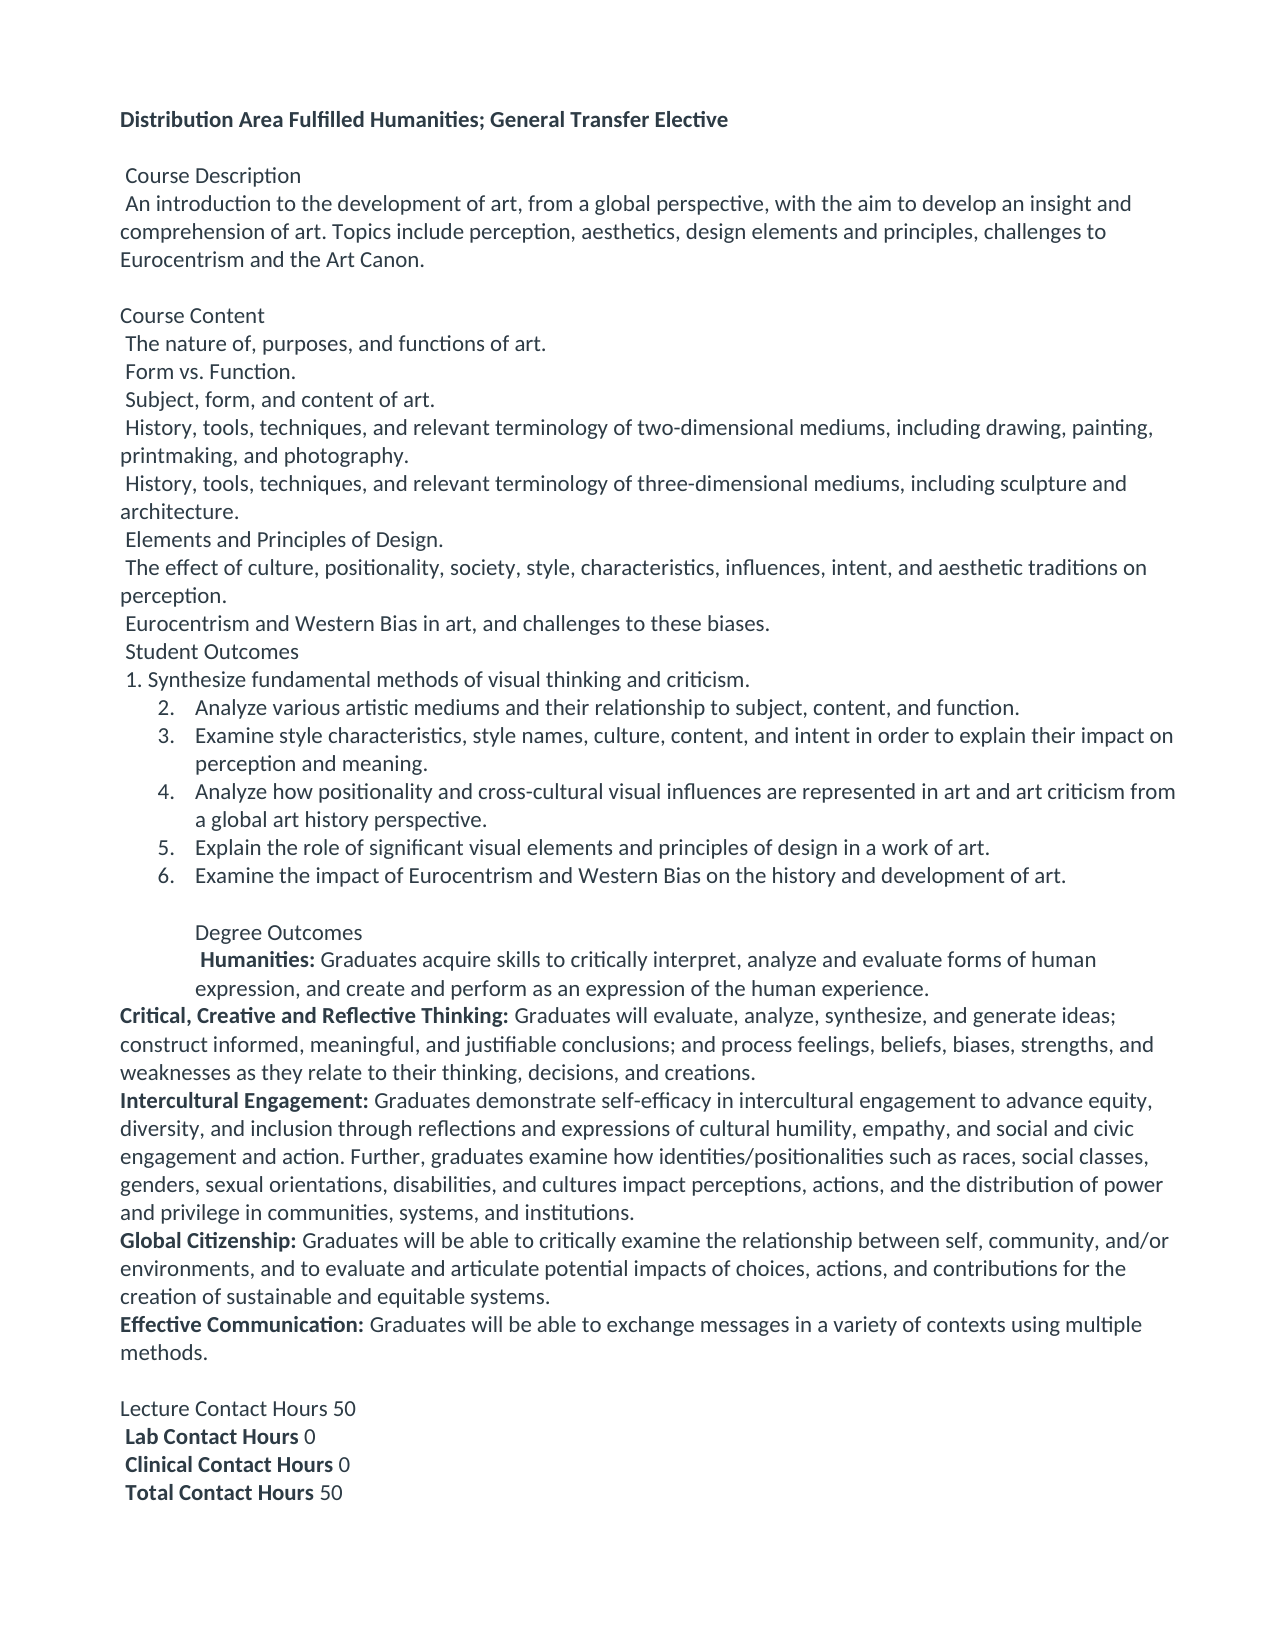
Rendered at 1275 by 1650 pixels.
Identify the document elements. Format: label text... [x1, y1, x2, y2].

text Distribution Area Fulfilled Humanities; General Transfer Elective Course Description An introduction to the development of art, from a global perspective, with the aim to develop an insight and comprehension of art. Topics include perception, aesthetics, design elements and principles, challenges to Eurocentrism and the Art Canon. Course Content The nature of, purposes, and functions of art. Form vs. Function. Subject, form, and content of art. History, tools, techniques, and relevant terminology of two-dimensional mediums, including drawing, painting, printmaking, and photography. History, tools, techniques, and relevant terminology of three-dimensional mediums, including sculpture and architecture. Elements and Principles of Design. The effect of culture, positionality, society, style, characteristics, influences, intent, and aesthetic traditions on perception. Eurocentrism and Western Bias in art, and challenges to these biases. [120, 105, 1185, 637]
text Effective Communication: Graduates will be able to exchange messages in a variety of contexts using multiple methods. Lecture Contact Hours 50 Lab Contact Hours 0 Clinical Contact Hours 0 Total Contact Hours 50 [120, 1310, 1185, 1506]
text Student Outcomes 1. Synthesize fundamental methods of visual thinking and criticism. [120, 637, 1185, 693]
text Critical, Creative and Reflective Thinking: Graduates will evaluate, analyze, synthesize, and generate ideas; construct informed, meaningful, and justifiable conclusions; and process feelings, beliefs, biases, strengths, and weaknesses as they relate to their thinking, decisions, and creations. [120, 1002, 1185, 1086]
list Analyze various artistic mediums and their relationship to subject, content, and function. [157, 693, 1185, 721]
list Analyze how positionality and cross-cultural visual influences are represented in art and art criticism from a global art history perspective. [157, 777, 1185, 833]
list Examine the impact of Eurocentrism and Western Bias on the history and development of art. Degree Outcomes Humanities: Graduates acquire skills to critically interpret, analyze and evaluate forms of human expression, and create and perform as an expression of the human experience. [157, 862, 1185, 1002]
text Intercultural Engagement: Graduates demonstrate self-efficacy in intercultural engagement to advance equity, diversity, and inclusion through reflections and expressions of cultural humility, empathy, and social and civic engagement and action. Further, graduates examine how identities/positionalities such as races, social classes, genders, sexual orientations, disabilities, and cultures impact perceptions, actions, and the distribution of power and privilege in communities, systems, and institutions. [120, 1086, 1185, 1226]
list Examine style characteristics, style names, culture, content, and intent in order to explain their impact on perception and meaning. [157, 721, 1185, 777]
text Global Citizenship: Graduates will be able to critically examine the relationship between self, community, and/or environments, and to evaluate and articulate potential impacts of choices, actions, and contributions for the creation of sustainable and equitable systems. [120, 1226, 1185, 1310]
list Explain the role of significant visual elements and principles of design in a work of art. [157, 833, 1185, 862]
